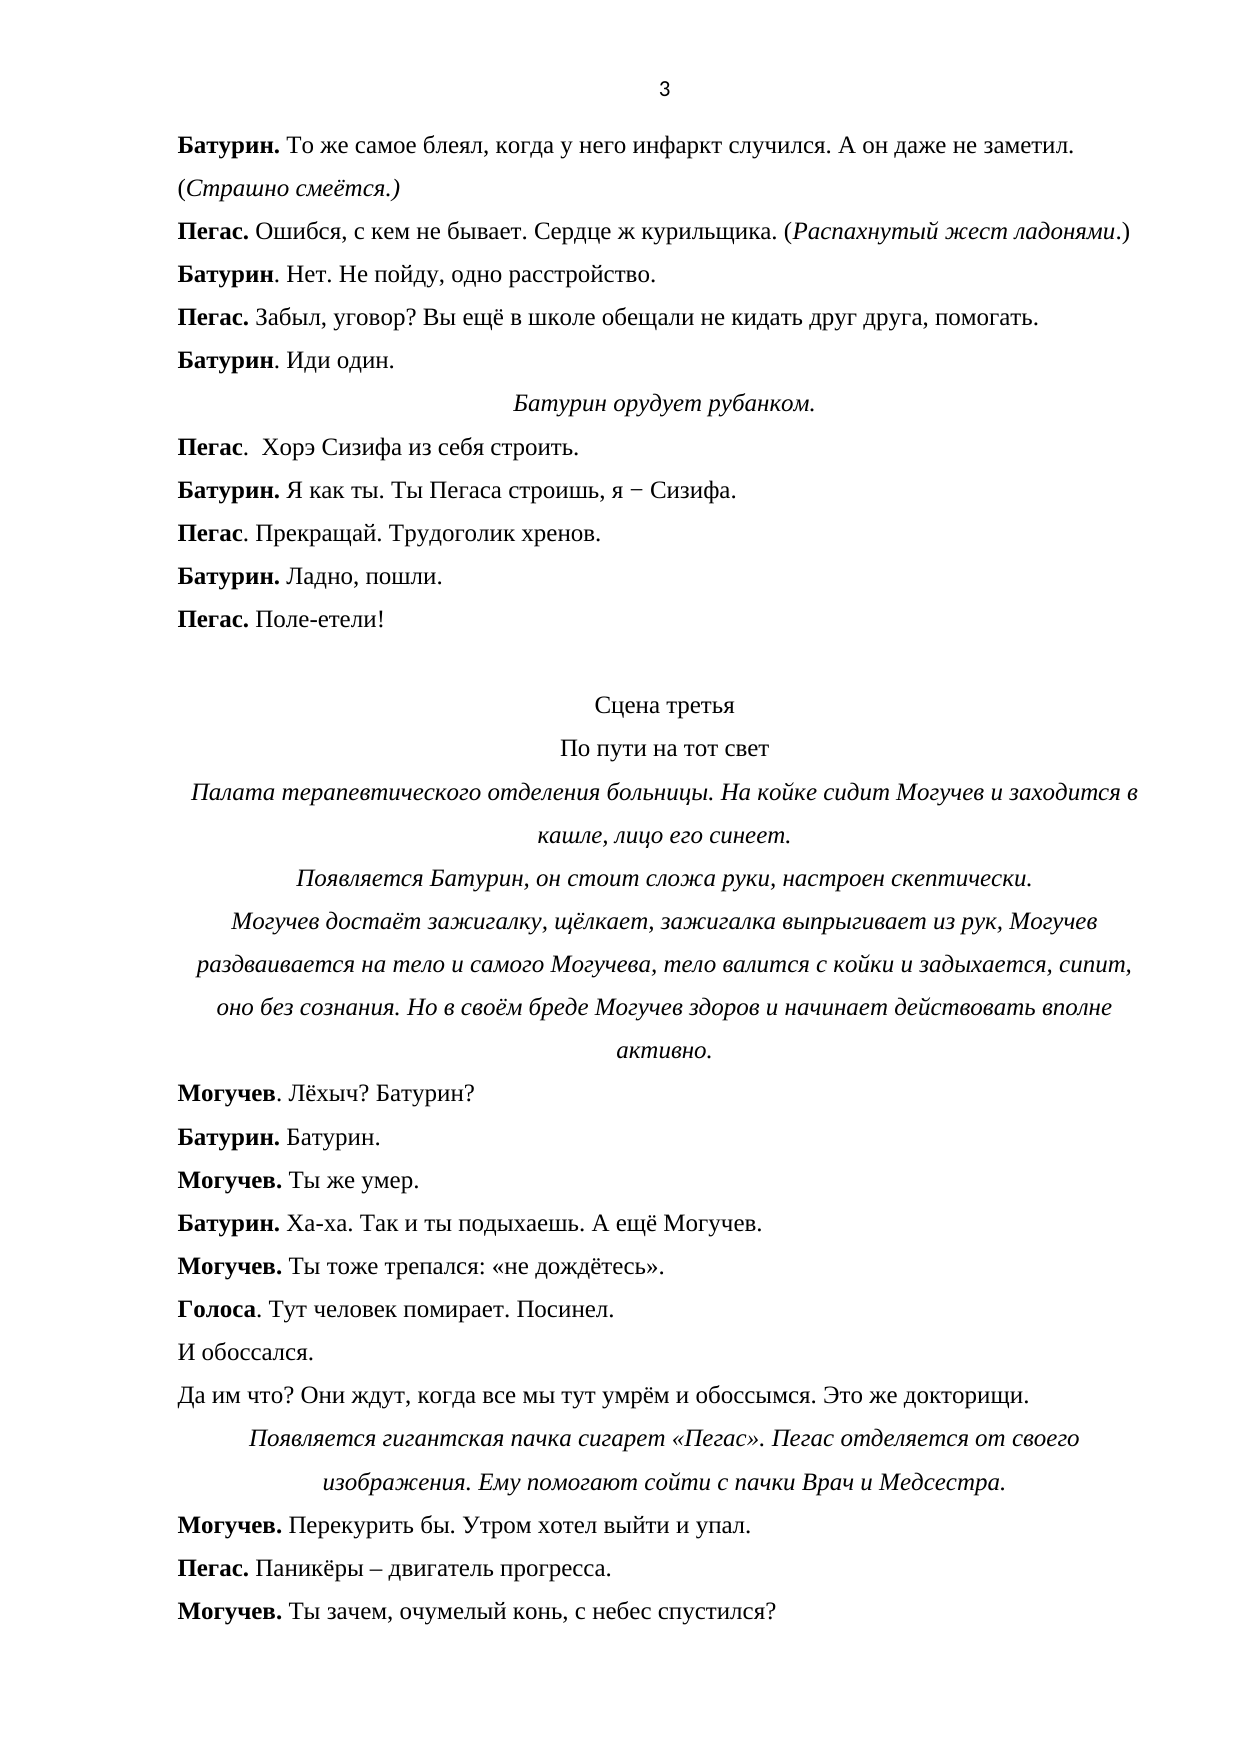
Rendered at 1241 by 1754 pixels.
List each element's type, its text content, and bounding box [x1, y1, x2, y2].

text Да им что? Они ждут, когда все мы тут умрём и обоссымся. Это же докторищи. [177, 1380, 1152, 1409]
text Батурин. То же самое блеял, когда у него инфаркт случился. А он даже не заметил. (Страшно смеётся.) [177, 130, 1152, 202]
text Появляется Батурин, он стоит сложа руки, настроен скептически. [177, 863, 1152, 892]
text Могучев. Ты же умер. [177, 1165, 1152, 1193]
text Батурин. Батурин. [177, 1122, 1152, 1150]
text Пегас. Хорэ Сизифа из себя строить. [177, 432, 1152, 460]
text Могучев. Ты тоже трепался: «не дождётесь». [177, 1251, 1152, 1280]
text Батурин. Ладно, пошли. [177, 561, 1152, 590]
text Голоса. Тут человек помирает. Посинел. [177, 1294, 1152, 1323]
text Пегас. Паникёры – двигатель прогресса. [177, 1553, 1152, 1582]
text Пегас. Забыл, уговор? Вы ещё в школе обещали не кидать друг друга, помогать. [177, 302, 1152, 331]
text Сцена третья [177, 690, 1152, 719]
text Могучев достаёт зажигалку, щёлкает, зажигалка выпрыгивает из рук, Могучев раздваивается на тело и самого Могучева, тело валится с койки и задыхается, сипит, оно без сознания. Но в своём бреде Могучев здоров и начинает действовать вполне активно. [177, 906, 1152, 1064]
text Могучев. Ты зачем, очумелый конь, с небес спустился? [177, 1596, 1152, 1625]
text Могучев. Лёхыч? Батурин? [177, 1078, 1152, 1107]
text Палата терапевтического отделения больницы. На койке сидит Могучев и заходится в кашле, лицо его синеет. [177, 777, 1152, 848]
text Батурин орудует рубанком. [177, 388, 1152, 417]
text Пегас. Ошибся, с кем не бывает. Сердце ж курильщика. (Распахнутый жест ладонями.) [177, 216, 1152, 245]
text По пути на тот свет [177, 733, 1152, 762]
text Пегас. Поле-етели! [177, 604, 1152, 633]
text Батурин. Нет. Не пойду, одно расстройство. [177, 259, 1152, 288]
text Батурин. Иди один. [177, 345, 1152, 374]
text И обоссался. [177, 1337, 1152, 1366]
text Пегас. Прекращай. Трудоголик хренов. [177, 518, 1152, 547]
text Батурин. Ха-ха. Так и ты подыхаешь. А ещё Могучев. [177, 1208, 1152, 1237]
text Батурин. Я как ты. Ты Пегаса строишь, я − Сизифа. [177, 475, 1152, 503]
text Могучев. Перекурить бы. Утром хотел выйти и упал. [177, 1510, 1152, 1538]
text Появляется гигантская пачка сигарет «Пегас». Пегас отделяется от своего изображения. Ему помогают сойти с пачки Врач и Медсестра. [177, 1423, 1152, 1495]
